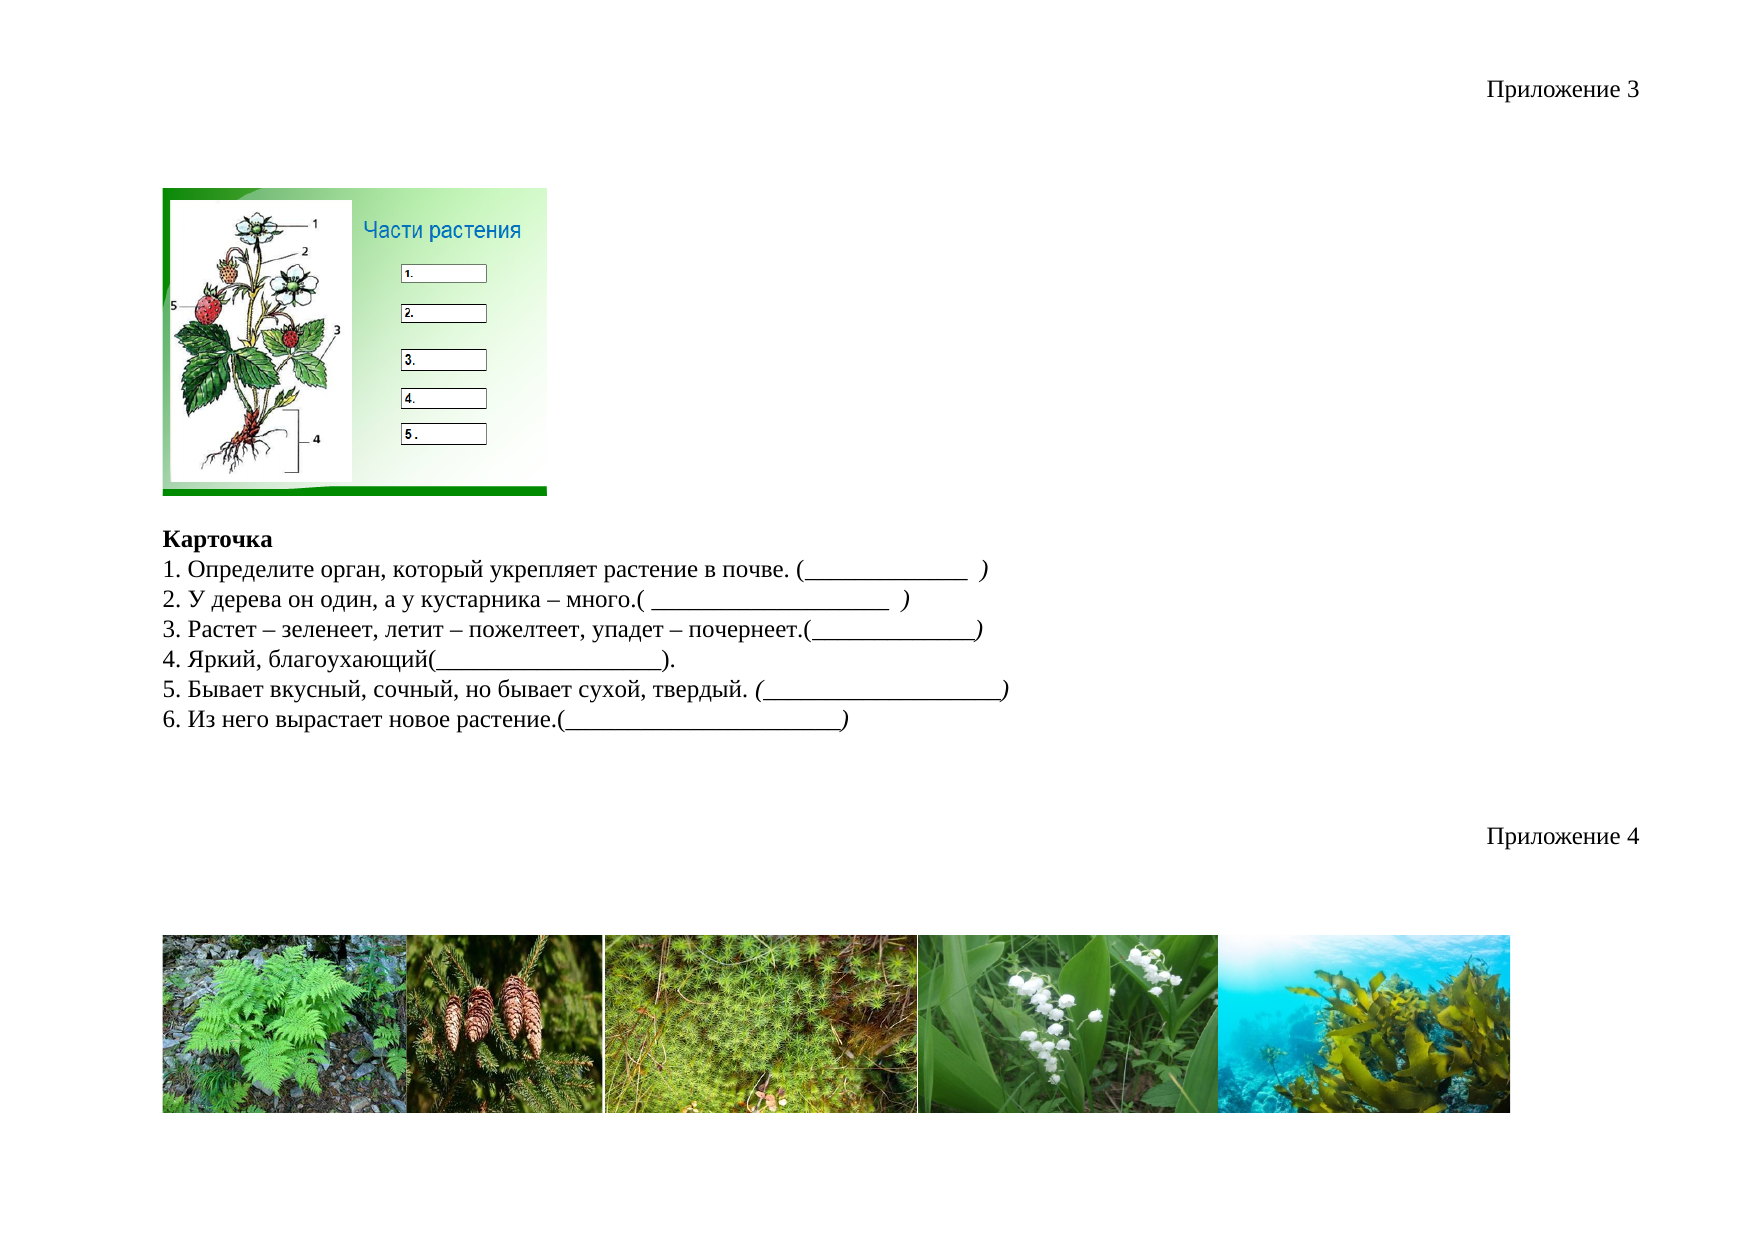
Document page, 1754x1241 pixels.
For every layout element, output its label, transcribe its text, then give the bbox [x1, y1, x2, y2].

text Приложение 4 [162, 821, 1639, 849]
text 3. Растет – зеленеет, летит – пожелтеет, упадет – почернеет.(_____________) [162, 614, 1639, 643]
text Карточка [162, 524, 1639, 553]
text 5. Бывает вкусный, сочный, но бывает сухой, твердый. (___________________) [162, 674, 1639, 703]
picture [918, 935, 1511, 1113]
text Приложение 3 [162, 74, 1639, 103]
text 6. Из него вырастает новое растение.(______________________) [162, 704, 1639, 733]
picture [605, 935, 917, 1113]
text 1. Определите орган, который укрепляет растение в почве. (_____________ ) [162, 554, 1639, 583]
picture [162, 188, 547, 496]
text 4. Яркий, благоухающий(__________________). [162, 644, 1639, 673]
text 2. У дерева он один, а у кустарника – много.( ___________________ ) [162, 584, 1639, 613]
picture [162, 935, 603, 1113]
